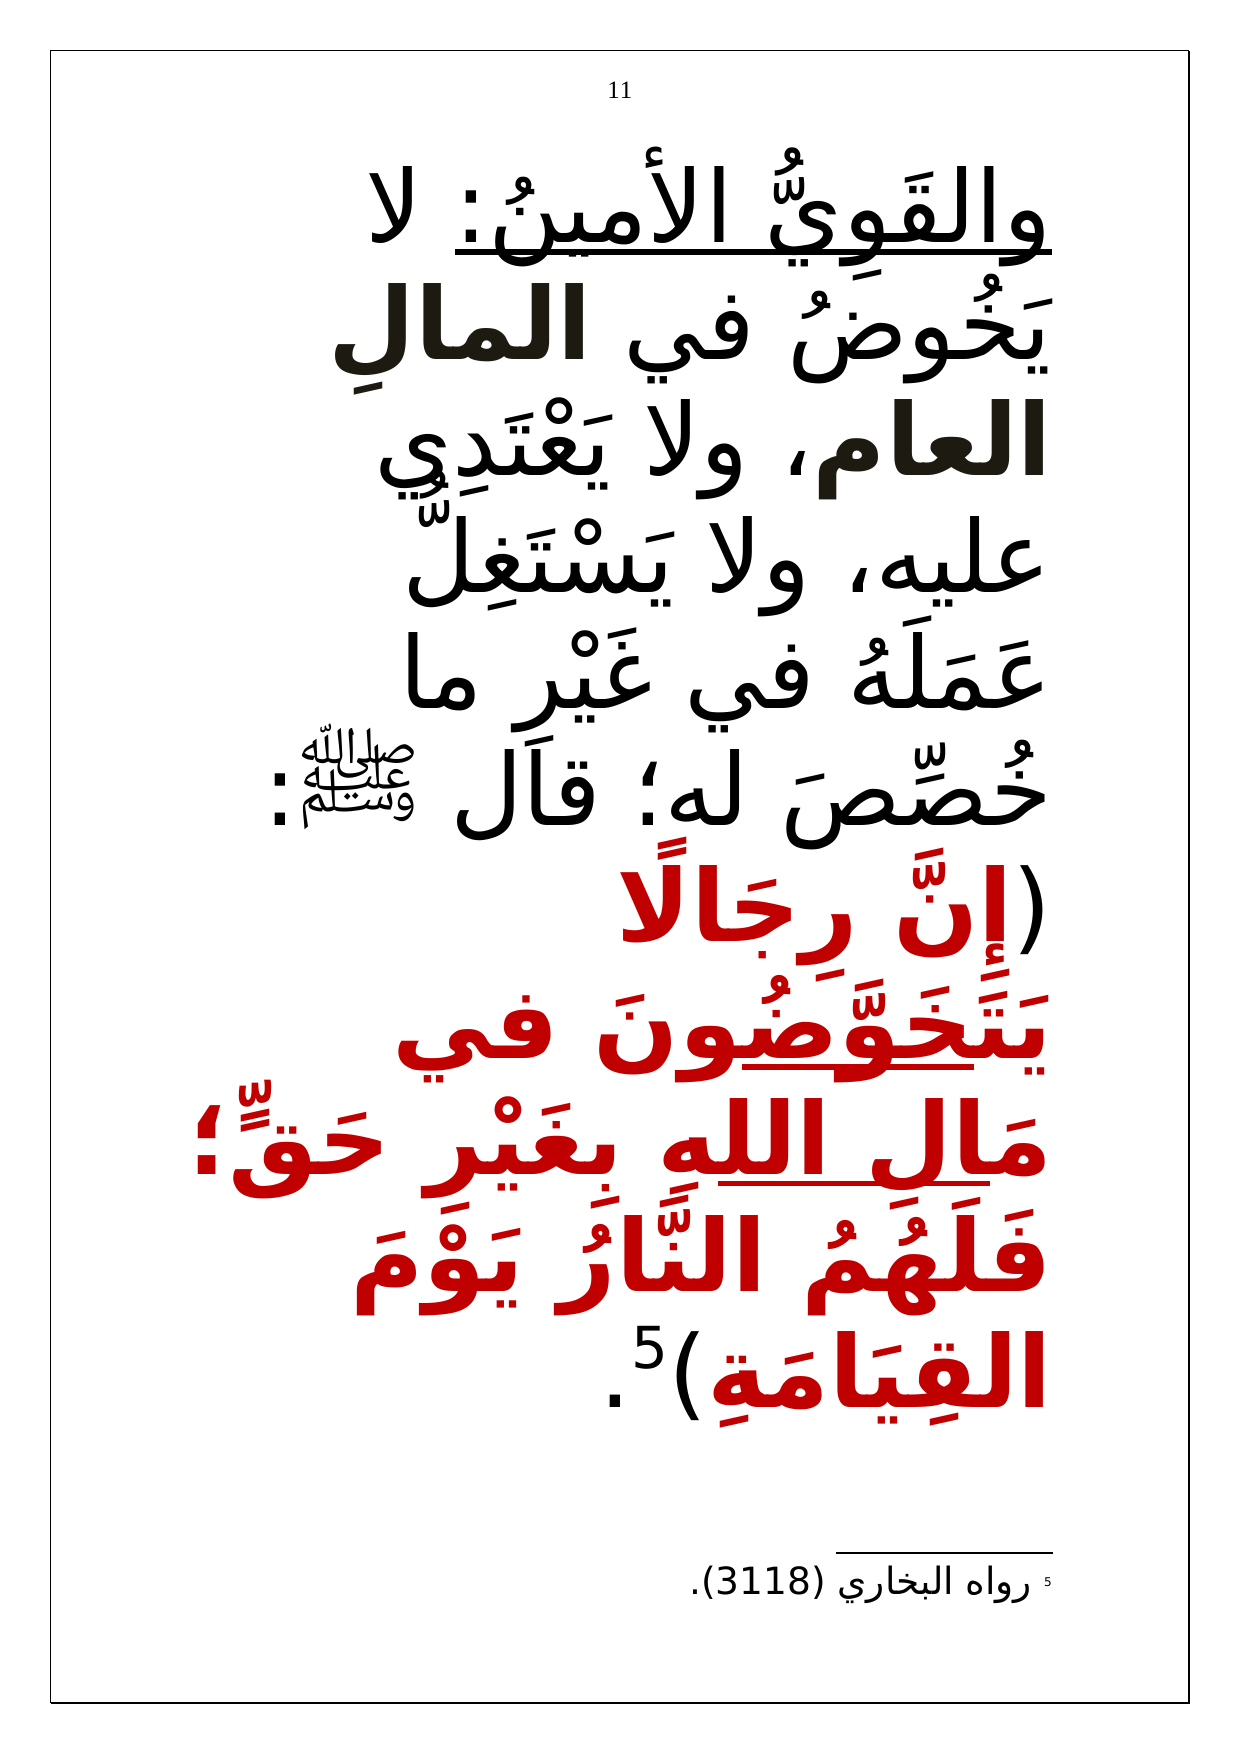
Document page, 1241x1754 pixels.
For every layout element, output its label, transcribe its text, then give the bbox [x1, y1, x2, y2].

text والقَوِيُّ الأمينُ: لا يَخُوضُ في المالِ العام، ولا يَعْتَدِي عليه، ولا يَسْتَغِلُّ عَمَلَهُ في غَيْرِ ما خُصِّصَ له؛ قال ﷺ: (إِنَّ رِجَالًا يَتَخَوَّضُونَ في مَالِ اللهِ بِغَيْرِ حَقٍّ؛ فَلَهُمُ النَّارُ يَوْمَ القِيَامَةِ). [187, 150, 1052, 1431]
